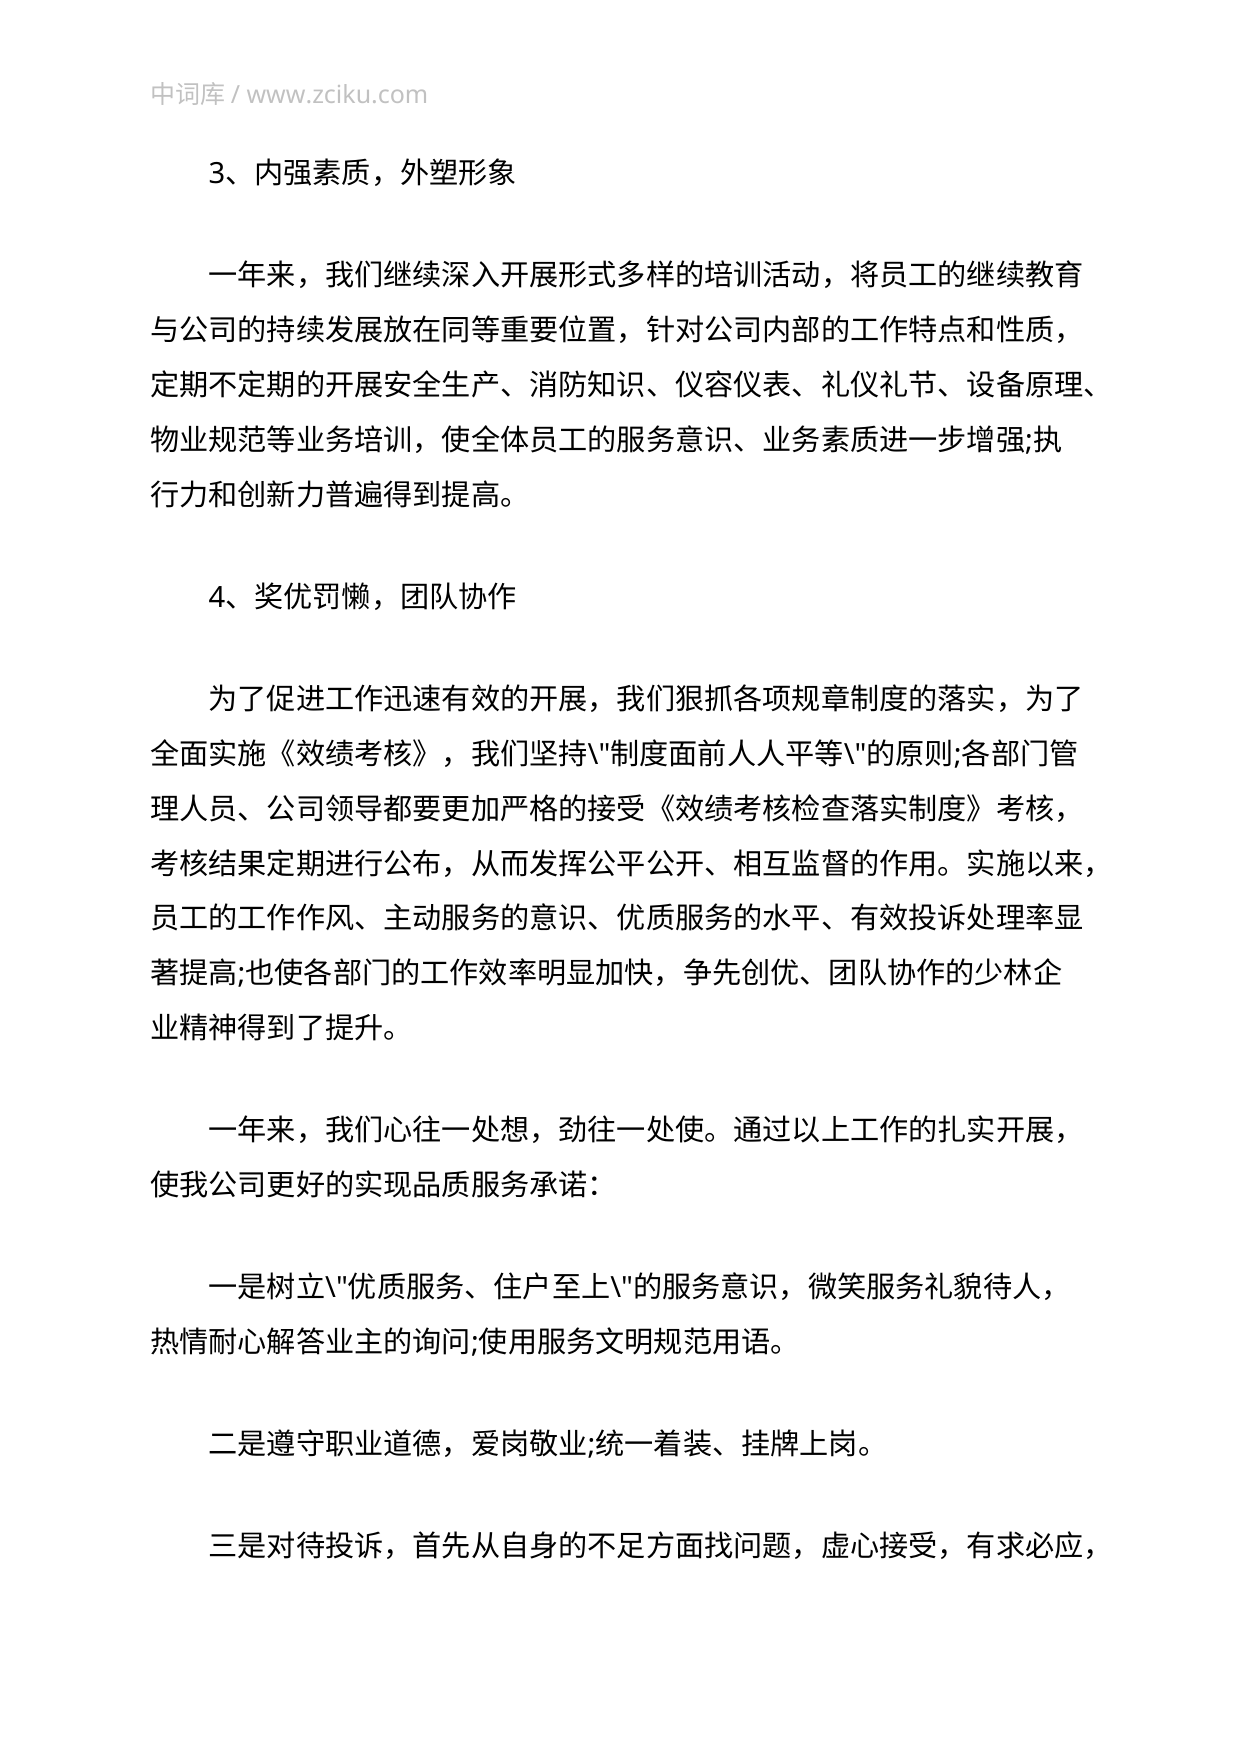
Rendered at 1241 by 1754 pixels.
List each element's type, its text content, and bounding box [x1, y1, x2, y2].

text 一是树立\"优质服务、住户至上\"的服务意识，微笑服务礼貌待人，热情耐心解答业主的询问;使用服务文明规范用语。 [150, 1263, 1090, 1361]
text 一年来，我们心往一处想，劲往一处使。通过以上工作的扎实开展，使我公司更好的实现品质服务承诺： [150, 1107, 1090, 1204]
text 4、奖优罚懒，团队协作 [150, 573, 1090, 616]
text 二是遵守职业道德，爱岗敬业;统一着装、挂牌上岗。 [150, 1420, 1090, 1463]
text 3、内强素质，外塑形象 [150, 150, 1090, 192]
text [150, 1522, 1090, 1565]
text 一年来，我们继续深入开展形式多样的培训活动，将员工的继续教育与公司的持续发展放在同等重要位置，针对公司内部的工作特点和性质，定期不定期的开展安全生产、消防知识、仪容仪表、礼仪礼节、设备原理、物业规范等业务培训，使全体员工的服务意识、业务素质进一步增强;执行力和创新力普遍得到提高。 [150, 252, 1090, 514]
text 为了促进工作迅速有效的开展，我们狠抓各项规章制度的落实，为了全面实施《效绩考核》，我们坚持\"制度面前人人平等\"的原则;各部门管理人员、公司领导都要更加严格的接受《效绩考核检查落实制度》考核，考核结果定期进行公布，从而发挥公平公开、相互监督的作用。实施以来，员工的工作作风、主动服务的意识、优质服务的水平、有效投诉处理率显著提高;也使各部门的工作效率明显加快，争先创优、团队协作的少林企业精神得到了提升。 [150, 675, 1090, 1047]
